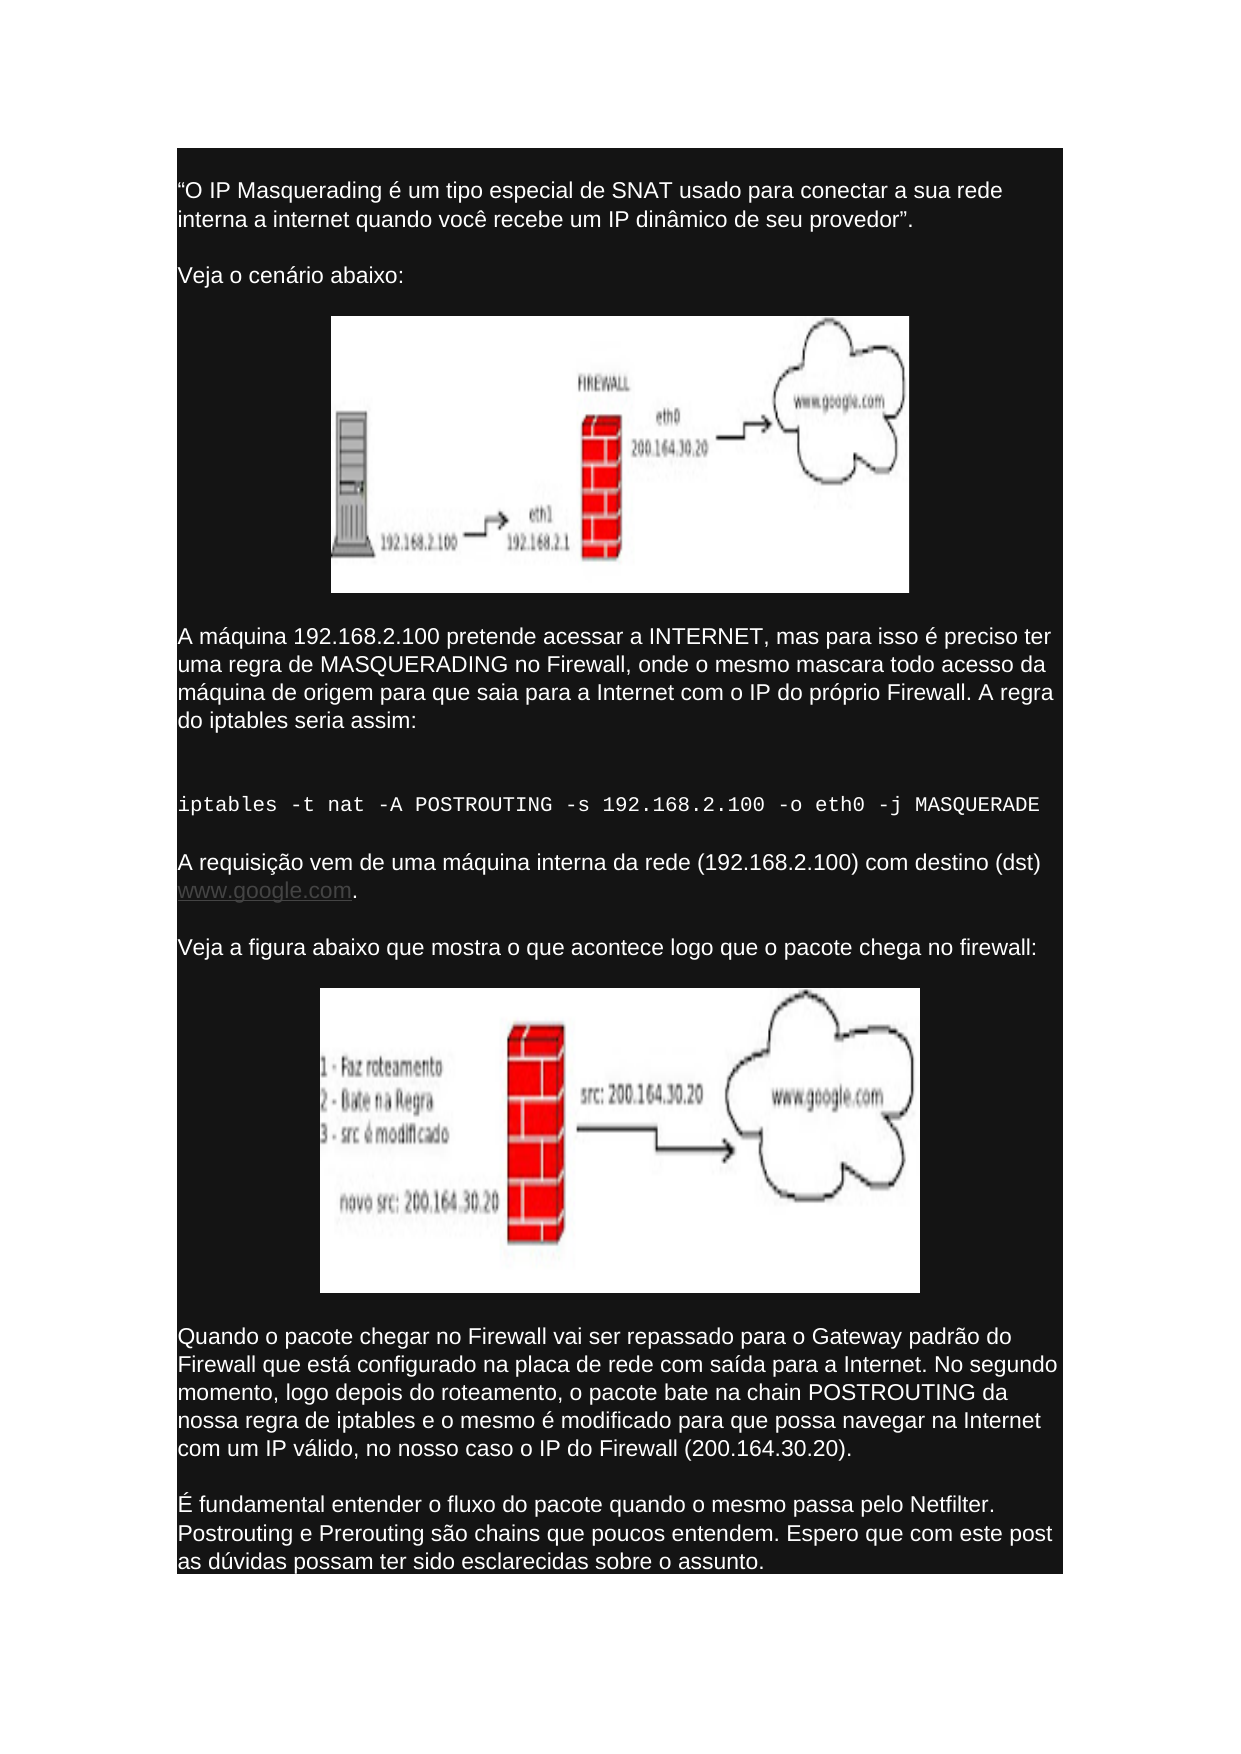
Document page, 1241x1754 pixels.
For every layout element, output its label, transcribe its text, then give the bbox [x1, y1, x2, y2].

picture [320, 988, 920, 1293]
text Quando o pacote chegar no Firewall vai ser repassado para o Gateway padrão do Firewall que está configurado na placa de rede com saída para a Internet. No segundo momento, logo depois do roteamento, o pacote bate na chain POSTROUTING da nossa regra de iptables e o mesmo é modificado para que possa navegar na Internet com um IP válido, no nosso caso o IP do Firewall (200.164.30.20). É fundamental entender o fluxo do pacote quando o mesmo passa pelo Netfilter. Postrouting e Prerouting são chains que poucos entendem. Espero que com este post as dúvidas possam ter sido esclarecidas sobre o assunto. [177, 1321, 1063, 1574]
text “O IP Masquerading é um tipo especial de SNAT usado para conectar a sua rede interna a internet quando você recebe um IP dinâmico de seu provedor”. [177, 176, 1063, 232]
picture [331, 316, 910, 593]
text A requisição vem de uma máquina interna da rede (192.168.2.100) com destino (dst) www.google.com. [177, 847, 1063, 904]
text iptables -t nat -A POSTROUTING -s 192.168.2.100 -o eth0 -j MASQUERADE [177, 790, 1063, 818]
text Veja a figura abaixo que mostra o que acontece logo que o pacote chega no firewall: [177, 932, 1063, 960]
text A máquina 192.168.2.100 pretende acessar a INTERNET, mas para isso é preciso ter uma regra de MASQUERADING no Firewall, onde o mesmo mascara todo acesso da máquina de origem para que saia para a Internet com o IP do próprio Firewall. A regra do iptables seria assim: [177, 621, 1063, 733]
text Veja o cenário abaixo: [177, 260, 1063, 288]
